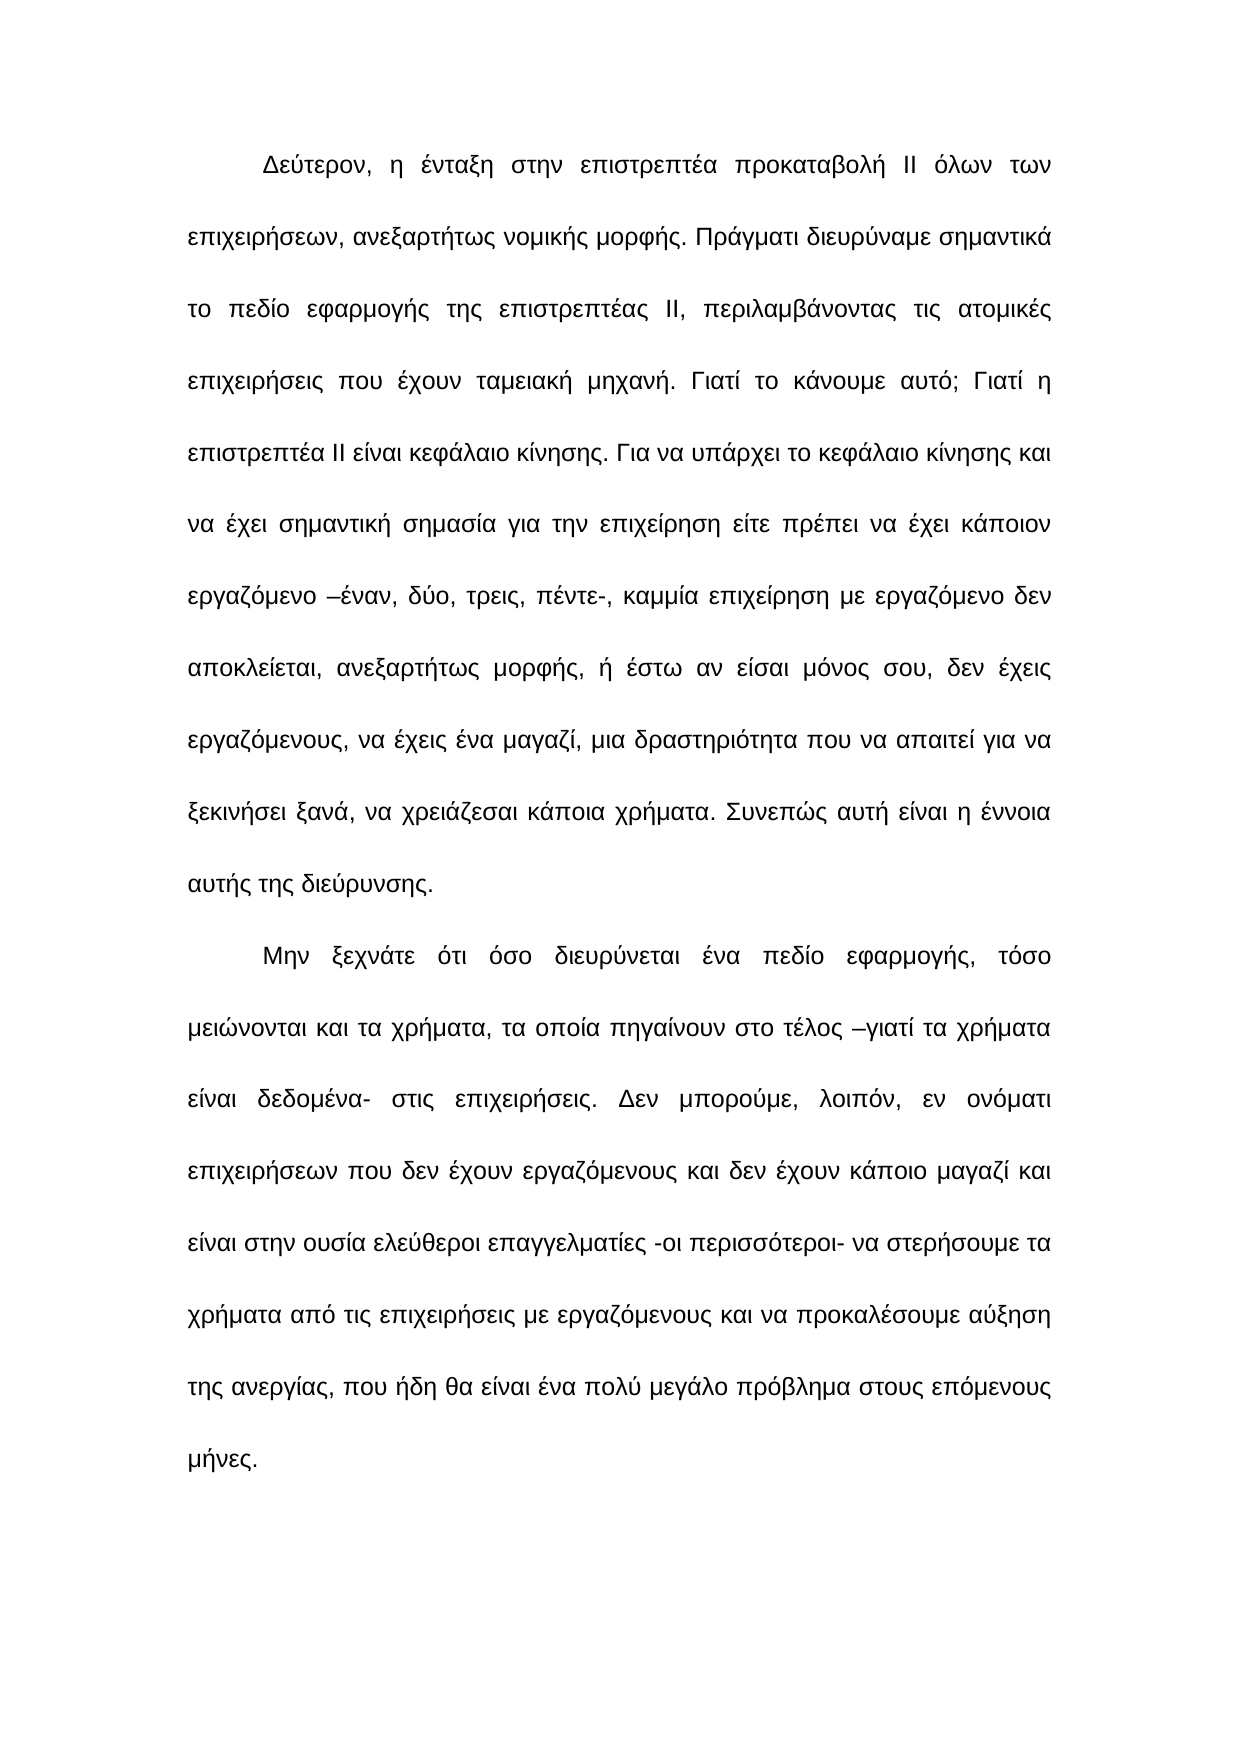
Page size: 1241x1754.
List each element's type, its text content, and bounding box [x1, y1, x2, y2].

text Δεύτερον, η ένταξη στην επιστρεπτέα προκαταβολή ΙΙ όλων των επιχειρήσεων, ανεξαρτήτως νομικής μορφής. Πράγματι διευρύναμε σημαντικά το πεδίο εφαρμογής της επιστρεπτέας ΙΙ, περιλαμβάνοντας τις ατομικές επιχειρήσεις που έχουν ταμειακή μηχανή. Γιατί το κάνουμε αυτό; Γιατί η επιστρεπτέα ΙΙ είναι κεφάλαιο κίνησης. Για να υπάρχει το κεφάλαιο κίνησης και να έχει σημαντική σημασία για την επιχείρηση είτε πρέπει να έχει κάποιον εργαζόμενο –έναν, δύο, τρεις, πέντε-, καμμία επιχείρηση με εργαζόμενο δεν αποκλείεται, ανεξαρτήτως μορφής, ή έστω αν είσαι μόνος σου, δεν έχεις εργαζόμενους, να έχεις ένα μαγαζί, μια δραστηριότητα που να απαιτεί για να ξεκινήσει ξανά, να χρειάζεσαι κάποια χρήματα. Συνεπώς αυτή είναι η έννοια αυτής της διεύρυνσης. [187, 150, 1053, 897]
text Μην ξεχνάτε ότι όσο διευρύνεται ένα πεδίο εφαρμογής, τόσο μειώνονται και τα χρήματα, τα οποία πηγαίνουν στο τέλος –γιατί τα χρήματα είναι δεδομένα- στις επιχειρήσεις. Δεν μπορούμε, λοιπόν, εν ονόματι επιχειρήσεων που δεν έχουν εργαζόμενους και δεν έχουν κάποιο μαγαζί και είναι στην ουσία ελεύθεροι επαγγελματίες -οι περισσότεροι- να στερήσουμε τα χρήματα από τις επιχειρήσεις με εργαζόμενους και να προκαλέσουμε αύξηση της ανεργίας, που ήδη θα είναι ένα πολύ μεγάλο πρόβλημα στους επόμενους μήνες. [187, 941, 1053, 1472]
